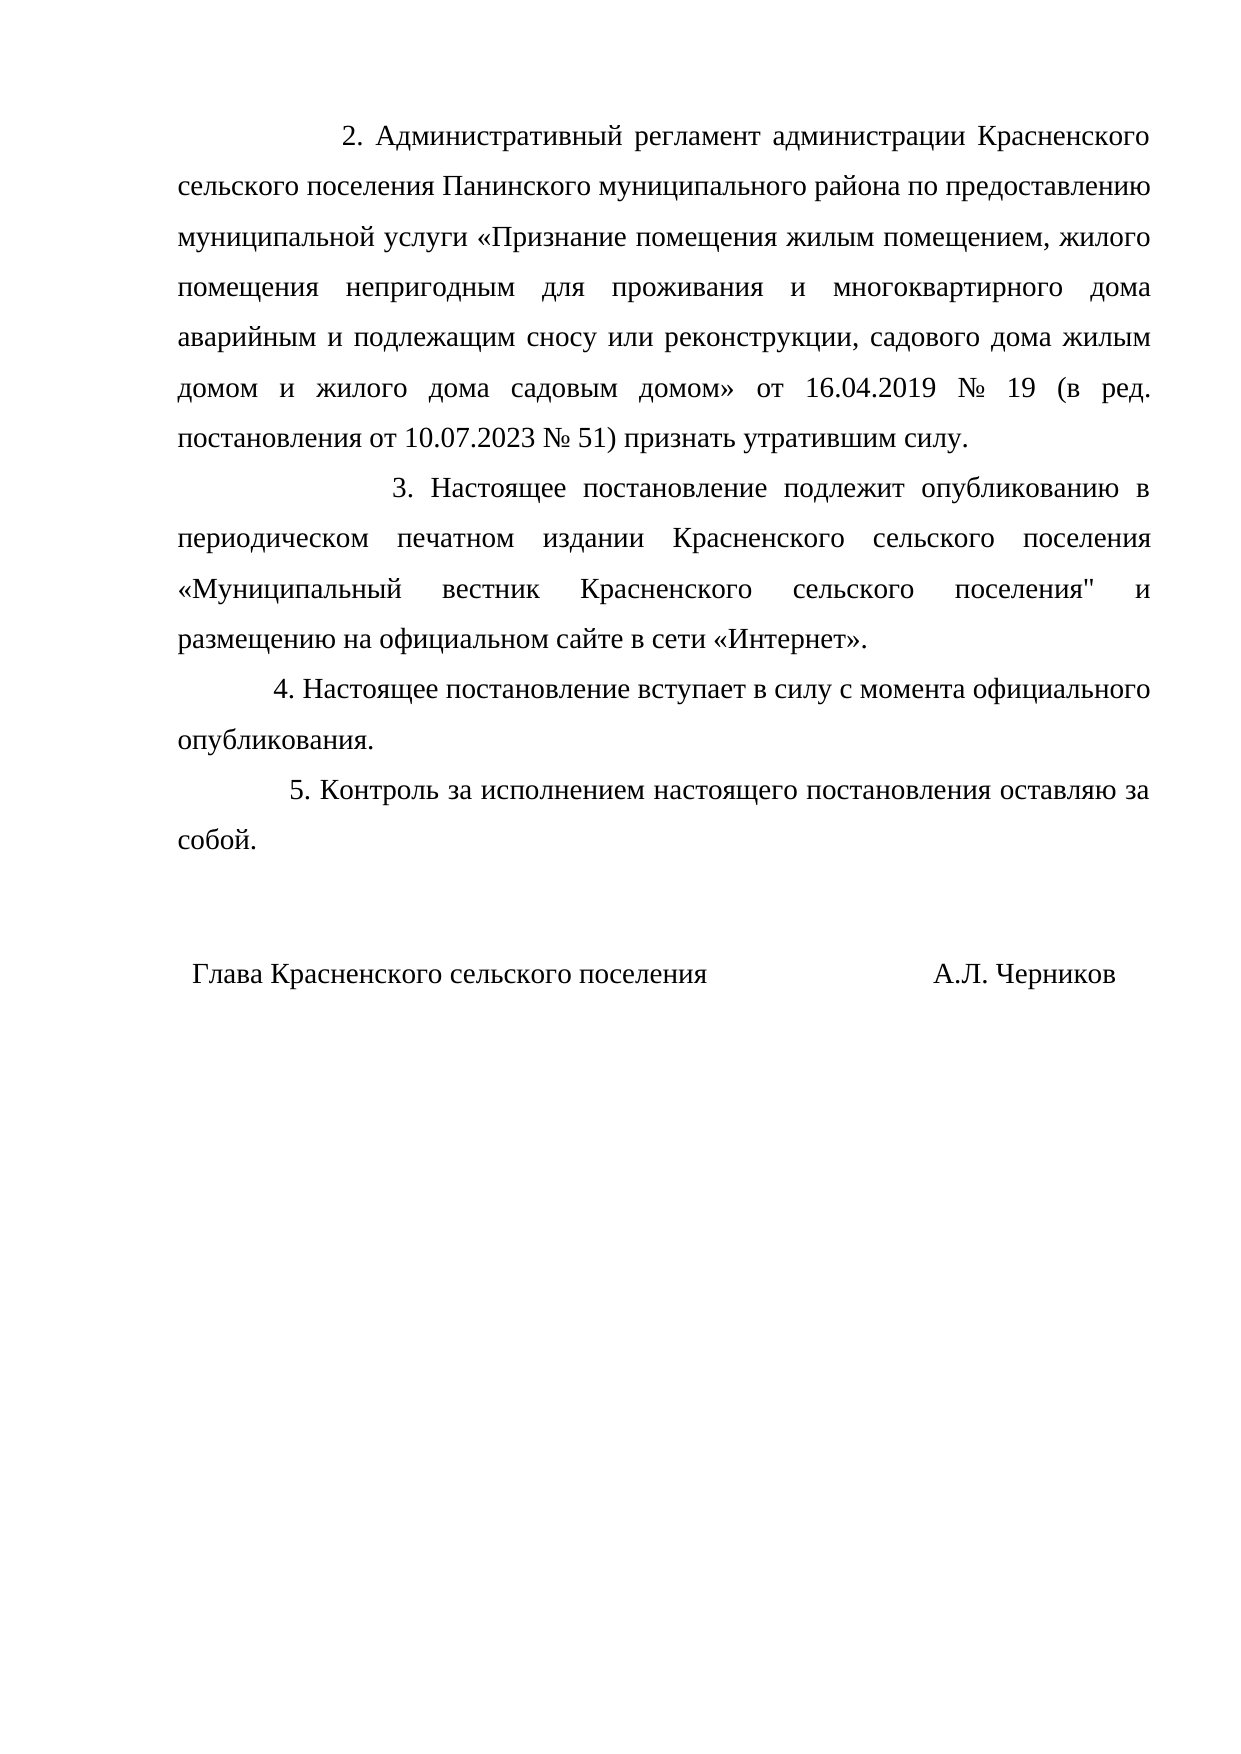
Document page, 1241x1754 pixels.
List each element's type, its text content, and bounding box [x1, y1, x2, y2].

text 3. Настоящее постановление подлежит опубликованию в периодическом печатном издании Красненского сельского поселения «Муниципальный вестник Красненского сельского поселения" и размещению на официальном сайте в сети «Интернет». [177, 470, 1152, 655]
text 5. Контроль за исполнением настоящего постановления оставляю за собой. [177, 772, 1152, 856]
text Глава Красненского сельского поселения А.Л. Черников [177, 957, 1152, 990]
text 4. Настоящее постановление вступает в силу с момента официального опубликования. [177, 672, 1152, 755]
text 2. Административный регламент администрации Красненского сельского поселения Панинского муниципального района по предоставлению муниципальной услуги «Признание помещения жилым помещением, жилого помещения непригодным для проживания и многоквартирного дома аварийным и подлежащим сносу или реконструкции, садового дома жилым домом и жилого дома садовым домом» от 16.04.2019 № 19 (в ред. постановления от 10.07.2023 № 51) признать утратившим силу. [177, 118, 1152, 453]
